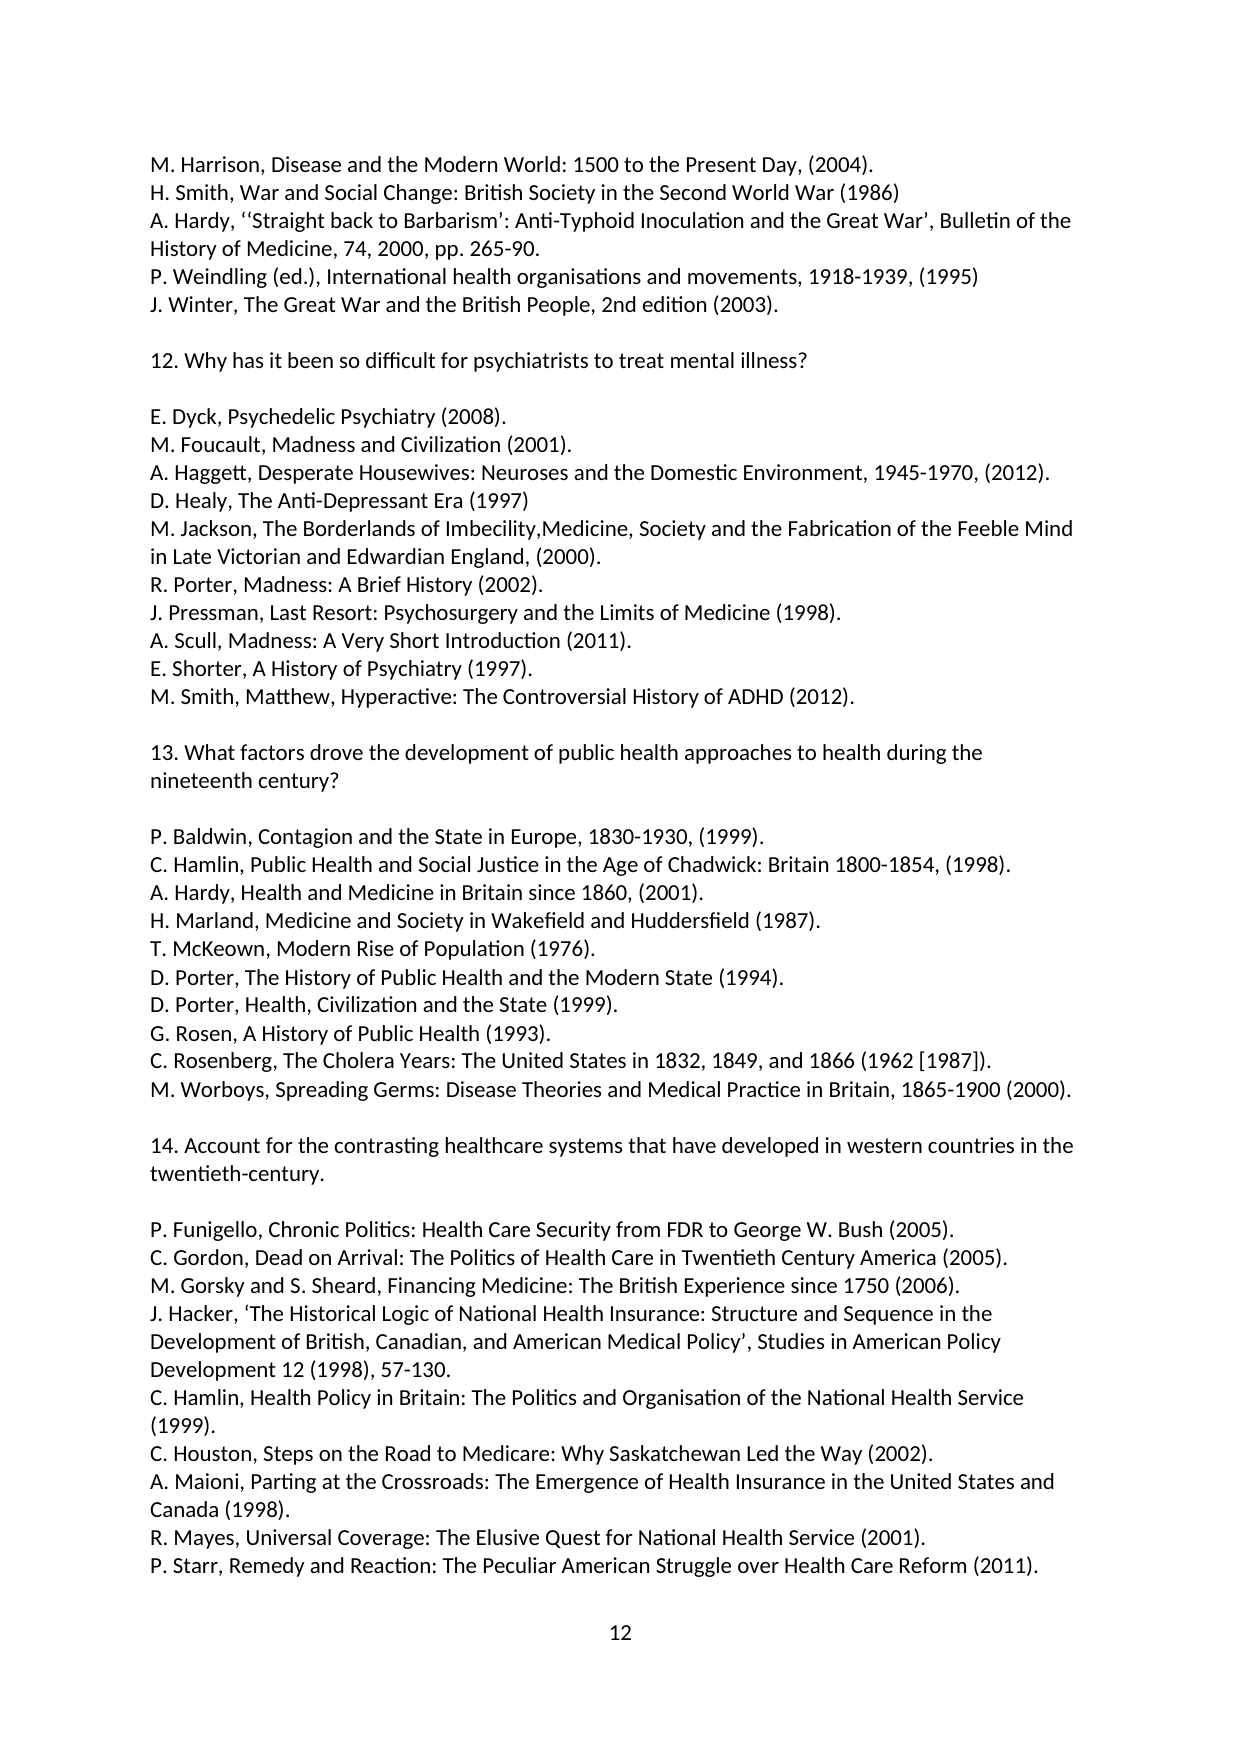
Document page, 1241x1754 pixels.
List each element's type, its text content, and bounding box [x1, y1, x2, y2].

text E. Dyck, Psychedelic Psychiatry (2008). [150, 402, 1090, 430]
text R. Mayes, Universal Coverage: The Elusive Quest for National Health Service (2001). [150, 1523, 1090, 1551]
text A. Scull, Madness: A Very Short Introduction (2011). [150, 626, 1090, 654]
text C. Hamlin, Health Policy in Britain: The Politics and Organisation of the National Health Service (1999). [150, 1383, 1090, 1439]
text C. Hamlin, Public Health and Social Justice in the Age of Chadwick: Britain 1800-1854, (1998). [150, 851, 1090, 878]
text J. Pressman, Last Resort: Psychosurgery and the Limits of Medicine (1998). [150, 598, 1090, 626]
text D. Porter, The History of Public Health and the Modern State (1994). [150, 963, 1090, 991]
text M. Foucault, Madness and Civilization (2001). [150, 430, 1090, 458]
text G. Rosen, A History of Public Health (1993). [150, 1019, 1090, 1047]
text P. Weindling (ed.), International health organisations and movements, 1918-1939, (1995) [150, 262, 1090, 290]
text M. Worboys, Spreading Germs: Disease Theories and Medical Practice in Britain, 1865-1900 (2000). [150, 1075, 1090, 1103]
text P. Starr, Remedy and Reaction: The Peculiar American Struggle over Health Care Reform (2011). [150, 1551, 1090, 1579]
text A. Hardy, Health and Medicine in Britain since 1860, (2001). [150, 878, 1090, 907]
text C. Houston, Steps on the Road to Medicare: Why Saskatchewan Led the Way (2002). [150, 1439, 1090, 1467]
text E. Shorter, A History of Psychiatry (1997). [150, 654, 1090, 682]
text H. Marland, Medicine and Society in Wakefield and Huddersfield (1987). [150, 907, 1090, 934]
text J. Winter, The Great War and the British People, 2nd edition (2003). [150, 290, 1090, 318]
text R. Porter, Madness: A Brief History (2002). [150, 570, 1090, 598]
text A. Haggett, Desperate Housewives: Neuroses and the Domestic Environment, 1945-1970, (2012). [150, 458, 1090, 486]
text C. Gordon, Dead on Arrival: The Politics of Health Care in Twentieth Century America (2005). [150, 1243, 1090, 1271]
text M. Harrison, Disease and the Modern World: 1500 to the Present Day, (2004). [150, 150, 1090, 178]
text P. Funigello, Chronic Politics: Health Care Security from FDR to George W. Bush (2005). [150, 1215, 1090, 1243]
text H. Smith, War and Social Change: British Society in the Second World War (1986) [150, 178, 1090, 206]
text C. Rosenberg, The Cholera Years: The United States in 1832, 1849, and 1866 (1962 [1987]). [150, 1047, 1090, 1075]
text A. Hardy, ‘‘Straight back to Barbarism’: Anti-Typhoid Inoculation and the Great War’, Bulletin of the History of Medicine, 74, 2000, pp. 265-90. [150, 206, 1090, 262]
text T. McKeown, Modern Rise of Population (1976). [150, 934, 1090, 963]
text A. Maioni, Parting at the Crossroads: The Emergence of Health Insurance in the United States and Canada (1998). [150, 1467, 1090, 1523]
text J. Hacker, ‘The Historical Logic of National Health Insurance: Structure and Sequence in the Development of British, Canadian, and American Medical Policy’, Studies in American Policy Development 12 (1998), 57-130. [150, 1299, 1090, 1383]
text D. Healy, The Anti-Depressant Era (1997) [150, 486, 1090, 514]
text 12. Why has it been so difficult for psychiatrists to treat mental illness? [150, 346, 1090, 374]
text P. Baldwin, Contagion and the State in Europe, 1830-1930, (1999). [150, 822, 1090, 851]
text 13. What factors drove the development of public health approaches to health during the nineteenth century? [150, 738, 1090, 794]
text D. Porter, Health, Civilization and the State (1999). [150, 991, 1090, 1019]
text M. Smith, Matthew, Hyperactive: The Controversial History of ADHD (2012). [150, 682, 1090, 710]
text M. Gorsky and S. Sheard, Financing Medicine: The British Experience since 1750 (2006). [150, 1271, 1090, 1299]
text 14. Account for the contrasting healthcare systems that have developed in western countries in the twentieth-century. [150, 1131, 1090, 1187]
text M. Jackson, The Borderlands of Imbecility,Medicine, Society and the Fabrication of the Feeble Mind in Late Victorian and Edwardian England, (2000). [150, 514, 1090, 570]
